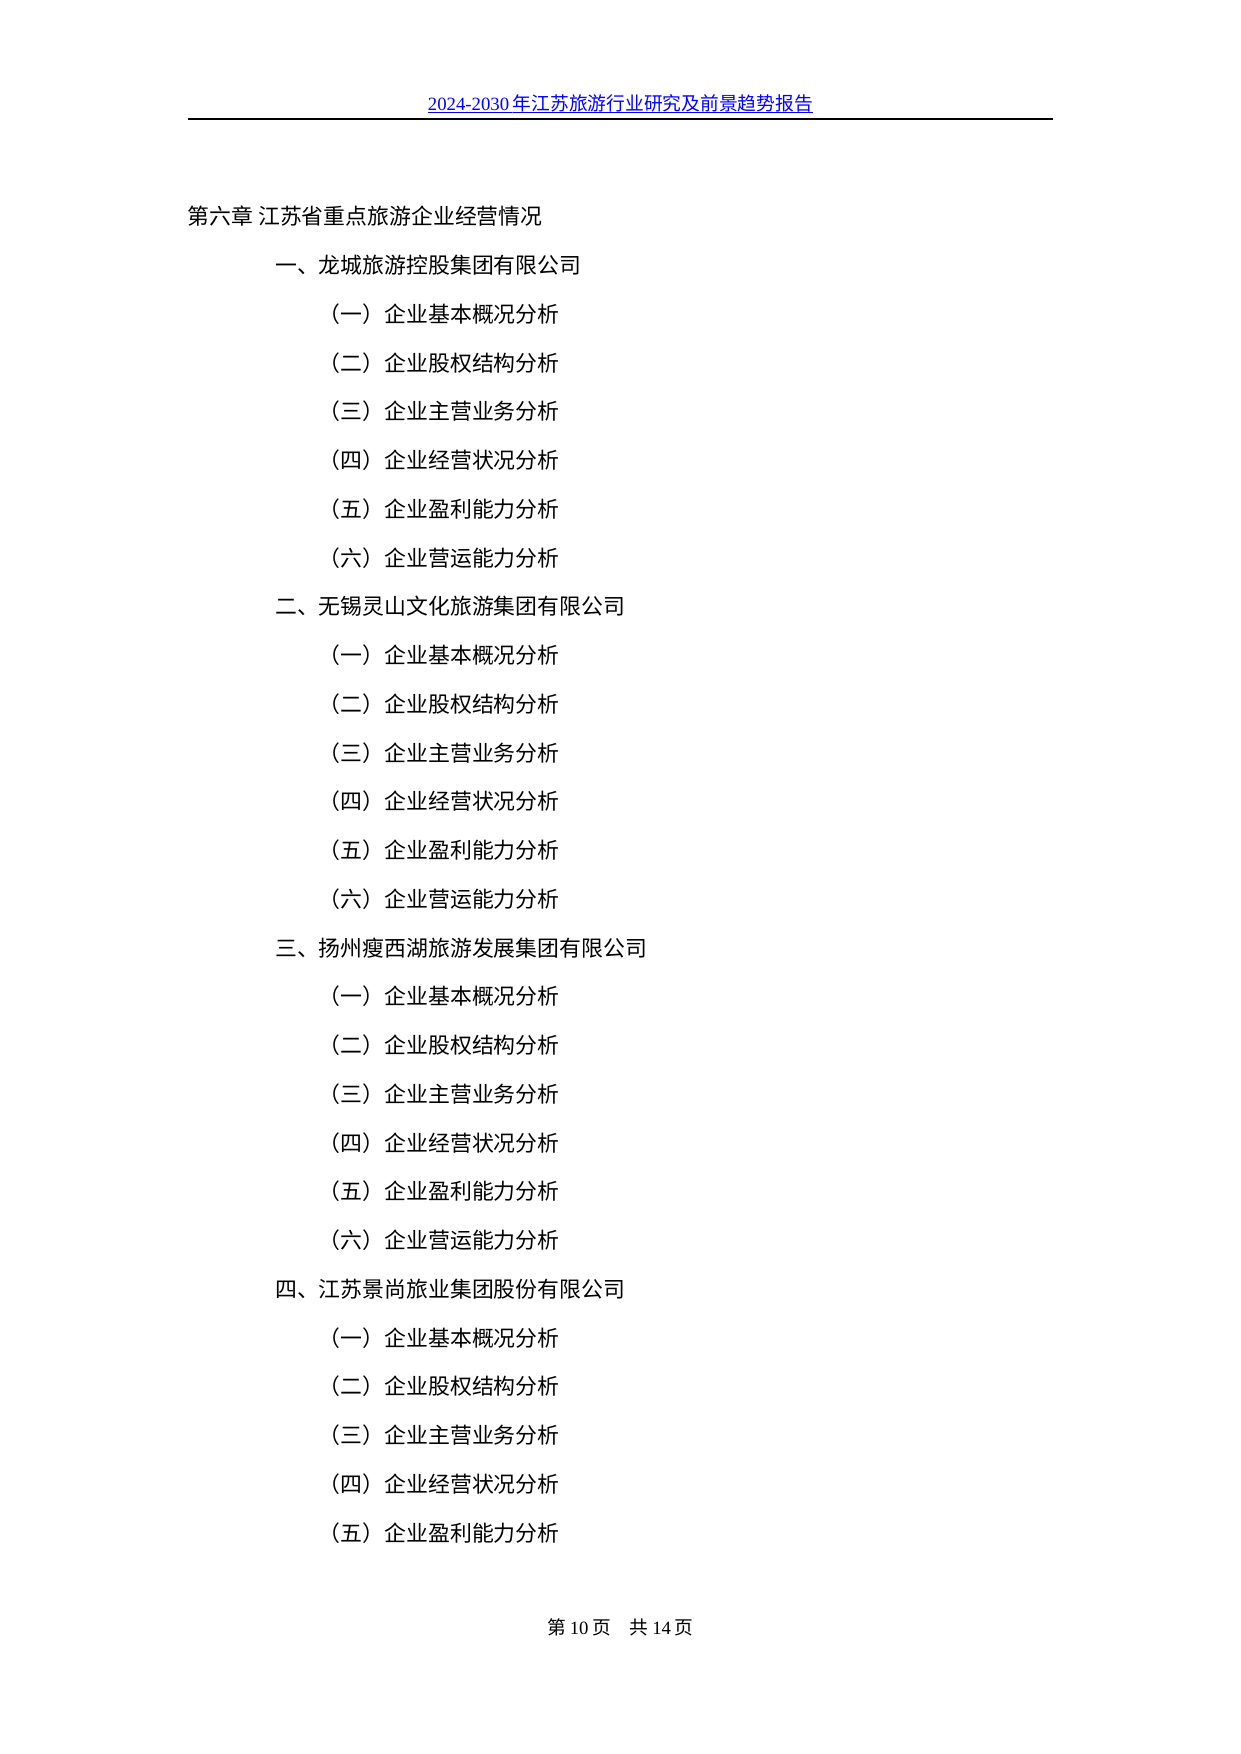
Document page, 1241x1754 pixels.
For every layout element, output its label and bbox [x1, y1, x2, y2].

text [187, 150, 1053, 1548]
